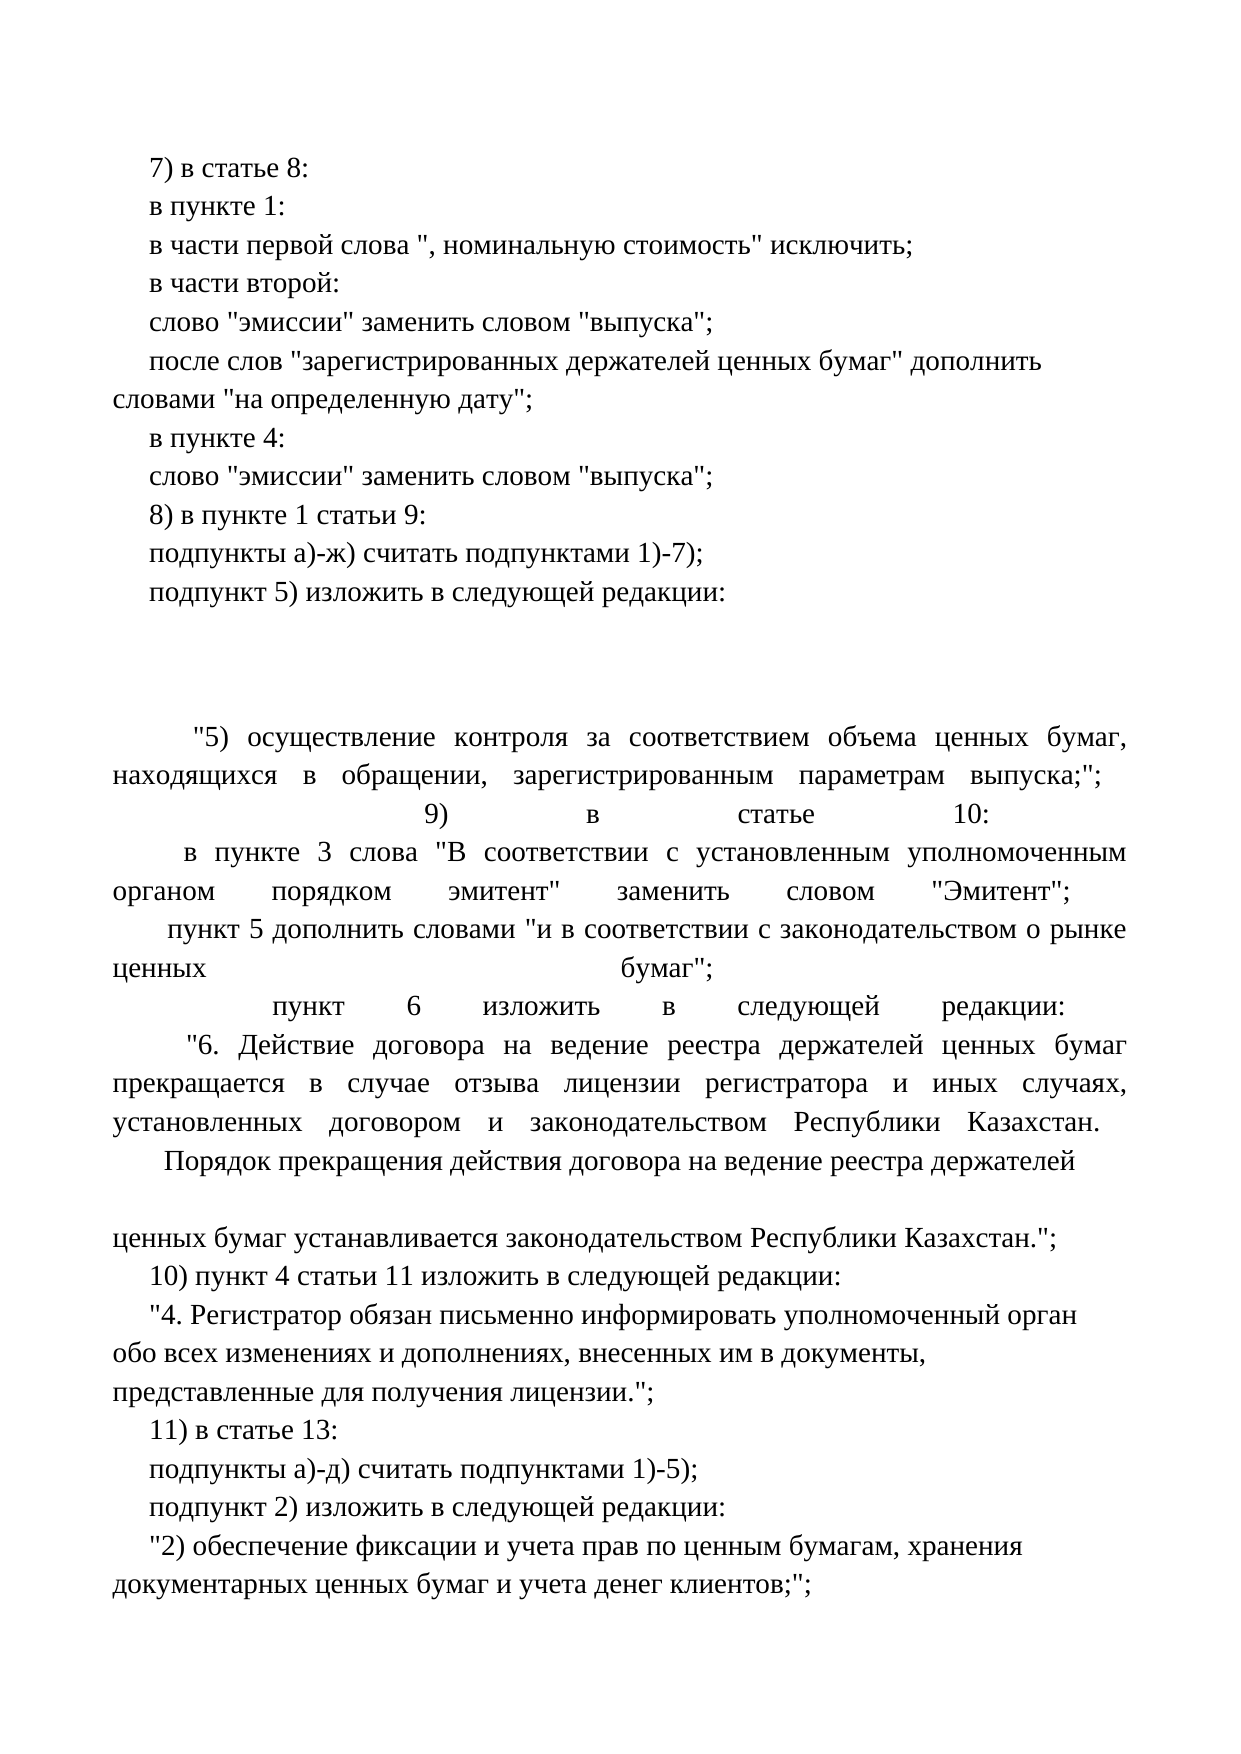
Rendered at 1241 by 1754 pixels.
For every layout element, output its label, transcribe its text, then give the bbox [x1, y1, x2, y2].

text ценных бумаг устанавливается законодательством Республики Казахстан."; [112, 1220, 1128, 1253]
text подпункты а)-д) считать подпунктами 1)-5); [112, 1451, 1128, 1484]
text 10) пункт 4 статьи 11 изложить в следующей редакции: [112, 1258, 1128, 1292]
text подпункт 2) изложить в следующей редакции: [112, 1489, 1128, 1523]
text в пункте 1: [112, 188, 1128, 222]
text "2) обеспечение фиксации и учета прав по ценным бумагам, хранения [112, 1528, 1128, 1562]
text слово "эмиссии" заменить словом "выпуска"; [112, 304, 1128, 338]
text "4. Регистратор обязан письменно информировать уполномоченный орган [112, 1297, 1128, 1330]
text 8) в пункте 1 статьи 9: [112, 497, 1128, 530]
text после слов "зарегистрированных держателей ценных бумаг" дополнить [112, 343, 1128, 376]
text подпункт 5) изложить в следующей редакции: [112, 574, 1128, 607]
text слово "эмиссии" заменить словом "выпуска"; [112, 458, 1128, 492]
text в пункте 4: [112, 420, 1128, 453]
text обо всех изменениях и дополнениях, внесенных им в документы, [112, 1335, 1128, 1369]
text "5) осуществление контроля за соответствием объема ценных бумаг, находящихся в обращении, зарегистрированным параметрам выпуска;"; 9) в статье 10: в пункте 3 слова "В соответствии с установленным уполномоченным органом порядком эмитент" заменить словом "Эмитент"; пункт 5 дополнить словами "и в соответствии с законодательством о рынке ценных бумаг"; пункт 6 изложить в следующей редакции: "6. Действие договора на ведение реестра держателей ценных бумаг прекращается в случае отзыва лицензии регистратора и иных случаях, установленных договором и законодательством Республики Казахстан. Порядок прекращения действия договора на ведение реестра держателей [112, 680, 1128, 1176]
text в части первой слова ", номинальную стоимость" исключить; [112, 227, 1128, 261]
text подпункты а)-ж) считать подпунктами 1)-7); [112, 535, 1128, 569]
text в части второй: [112, 266, 1128, 299]
text представленные для получения лицензии."; [112, 1374, 1128, 1407]
text 11) в статье 13: [112, 1412, 1128, 1446]
text документарных ценных бумаг и учета денег клиентов;"; [112, 1567, 1128, 1600]
text 7) в статье 8: [112, 150, 1128, 183]
text словами "на определенную дату"; [112, 381, 1128, 415]
